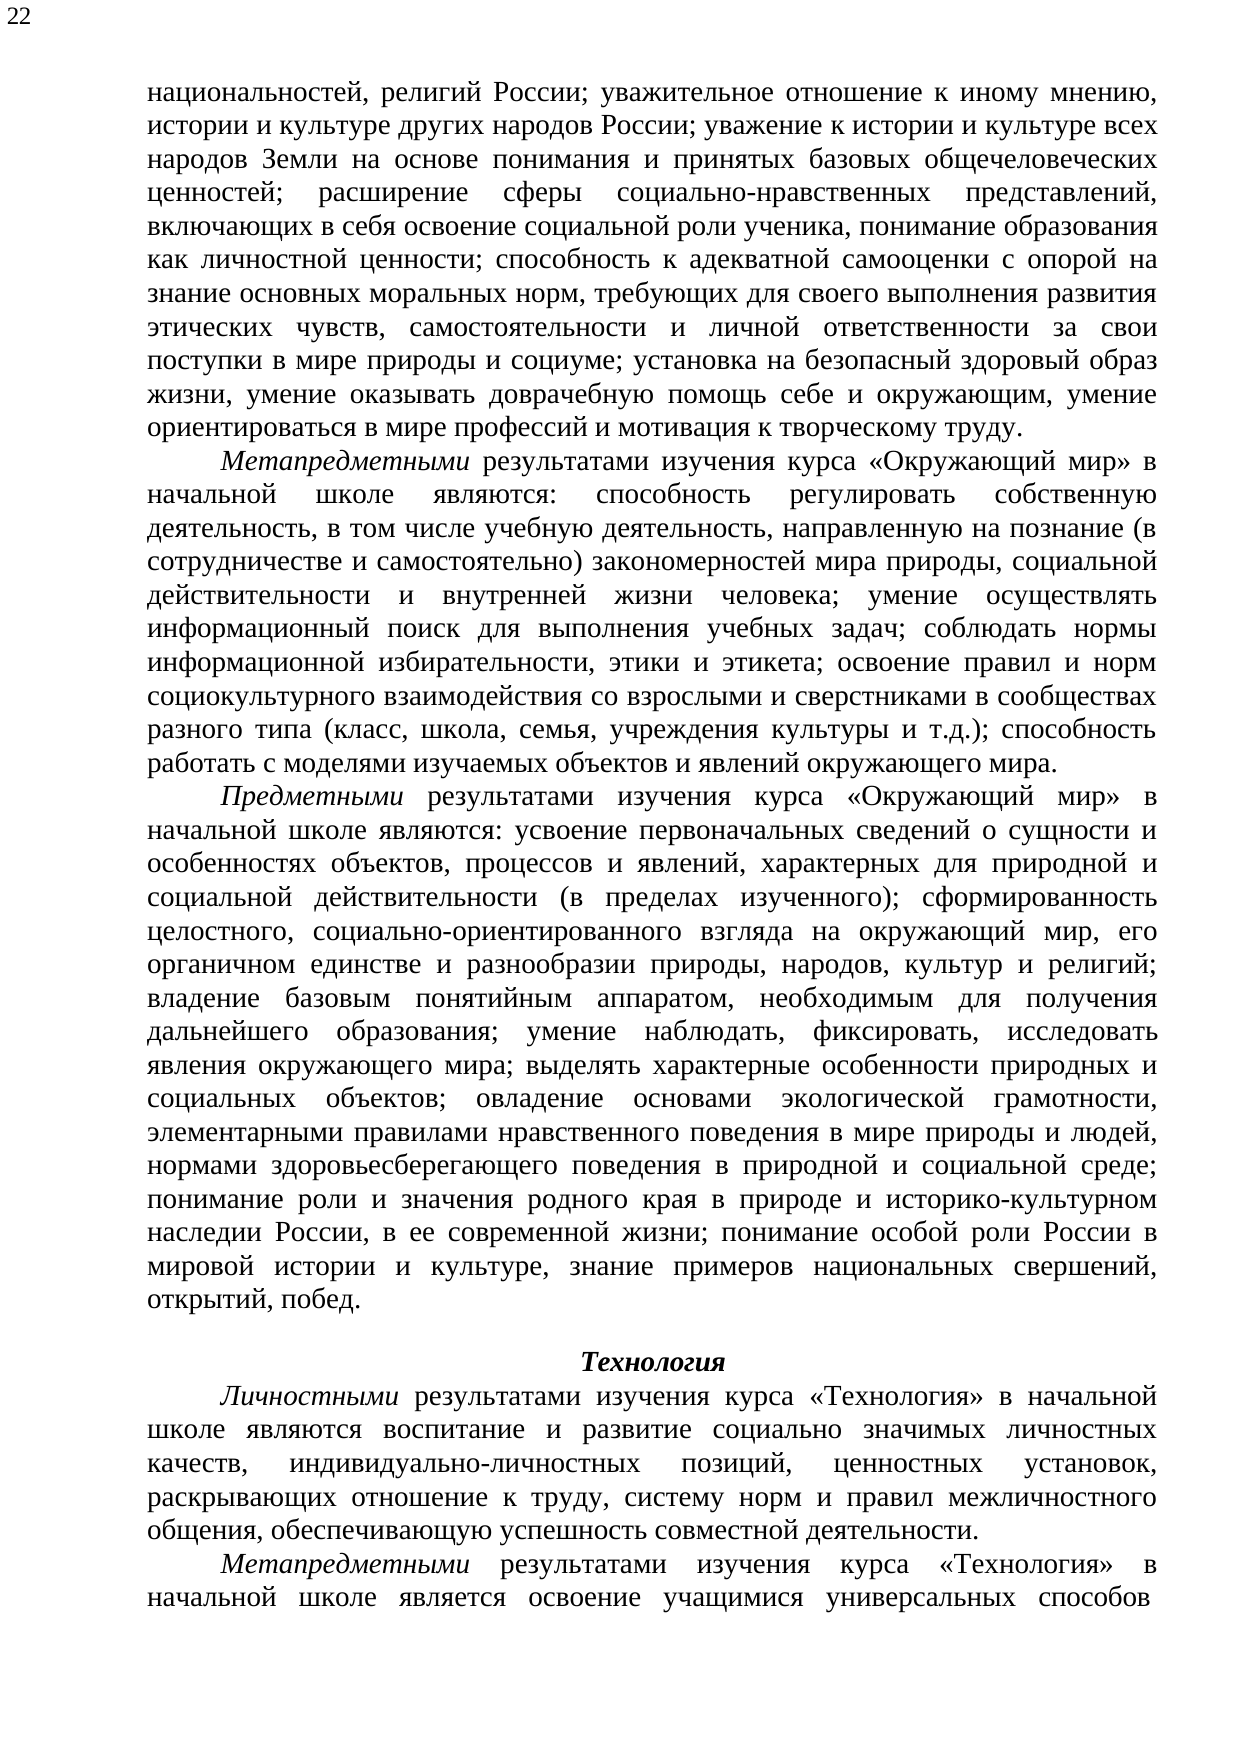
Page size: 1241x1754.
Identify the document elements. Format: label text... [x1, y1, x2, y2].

text Метапредметными результатами изучения курса «Окружающий мир» в начальной школе являются: способность регулировать собственную деятельность, в том числе учебную деятельность, направленную на познание (в сотрудничестве и самостоятельно) закономерностей мира природы, социальной действительности и внутренней жизни человека; умение осуществлять информационный поиск для выполнения учебных задач; соблюдать нормы информационной избирательности, этики и этикета; освоение правил и норм социокультурного взаимодействия со взрослыми и сверстниками в сообществах разного типа (класс, школа, семья, учреждения культуры и т.д.); способность работать с моделями изучаемых объектов и явлений окружающего мира. [147, 443, 1158, 778]
text Метапредметными результатами изучения курса «Технология» в начальной школе является освоение учащимися универсальных способов [147, 1546, 1157, 1613]
text национальностей, религий России; уважительное отношение к иному мнению, истории и культуре других народов России; уважение к истории и культуре всех народов Земли на основе понимания и принятых базовых общечеловеческих ценностей; расширение сферы социально-нравственных представлений, включающих в себя освоение социальной роли ученика, понимание образования как личностной ценности; способность к адекватной самооценки с опорой на знание основных моральных норм, требующих для своего выполнения развития этических чувств, самостоятельности и личной ответственности за свои поступки в мире природы и социуме; установка на безопасный здоровый образ жизни, умение оказывать доврачебную помощь себе и окружающим, умение ориентироваться в мире профессий и мотивация к творческому труду. [147, 74, 1158, 443]
text Предметными результатами изучения курса «Окружающий мир» в начальной школе являются: усвоение первоначальных сведений о сущности и особенностях объектов, процессов и явлений, характерных для природной и социальной действительности (в пределах изученного); сформированность целостного, социально-ориентированного взгляда на окружающий мир, его органичном единстве и разнообразии природы, народов, культур и религий; владение базовым понятийным аппаратом, необходимым для получения дальнейшего образования; умение наблюдать, фиксировать, исследовать явления окружающего мира; выделять характерные особенности природных и социальных объектов; овладение основами экологической грамотности, элементарными правилами нравственного поведения в мире природы и людей, нормами здоровьесберегающего поведения в природной и социальной среде; понимание роли и значения родного края в природе и историко-культурном наследии России, в ее современной жизни; понимание особой роли России в мировой истории и культуре, знание примеров национальных свершений, открытий, побед. [147, 778, 1158, 1315]
text Личностными результатами изучения курса «Технология» в начальной школе являются воспитание и развитие социально значимых личностных качеств, индивидуально-личностных позиций, ценностных установок, раскрывающих отношение к труду, систему норм и правил межличностного общения, обеспечивающую успешность совместной деятельности. [147, 1378, 1158, 1546]
subtitle Технология [152, 1345, 1153, 1378]
